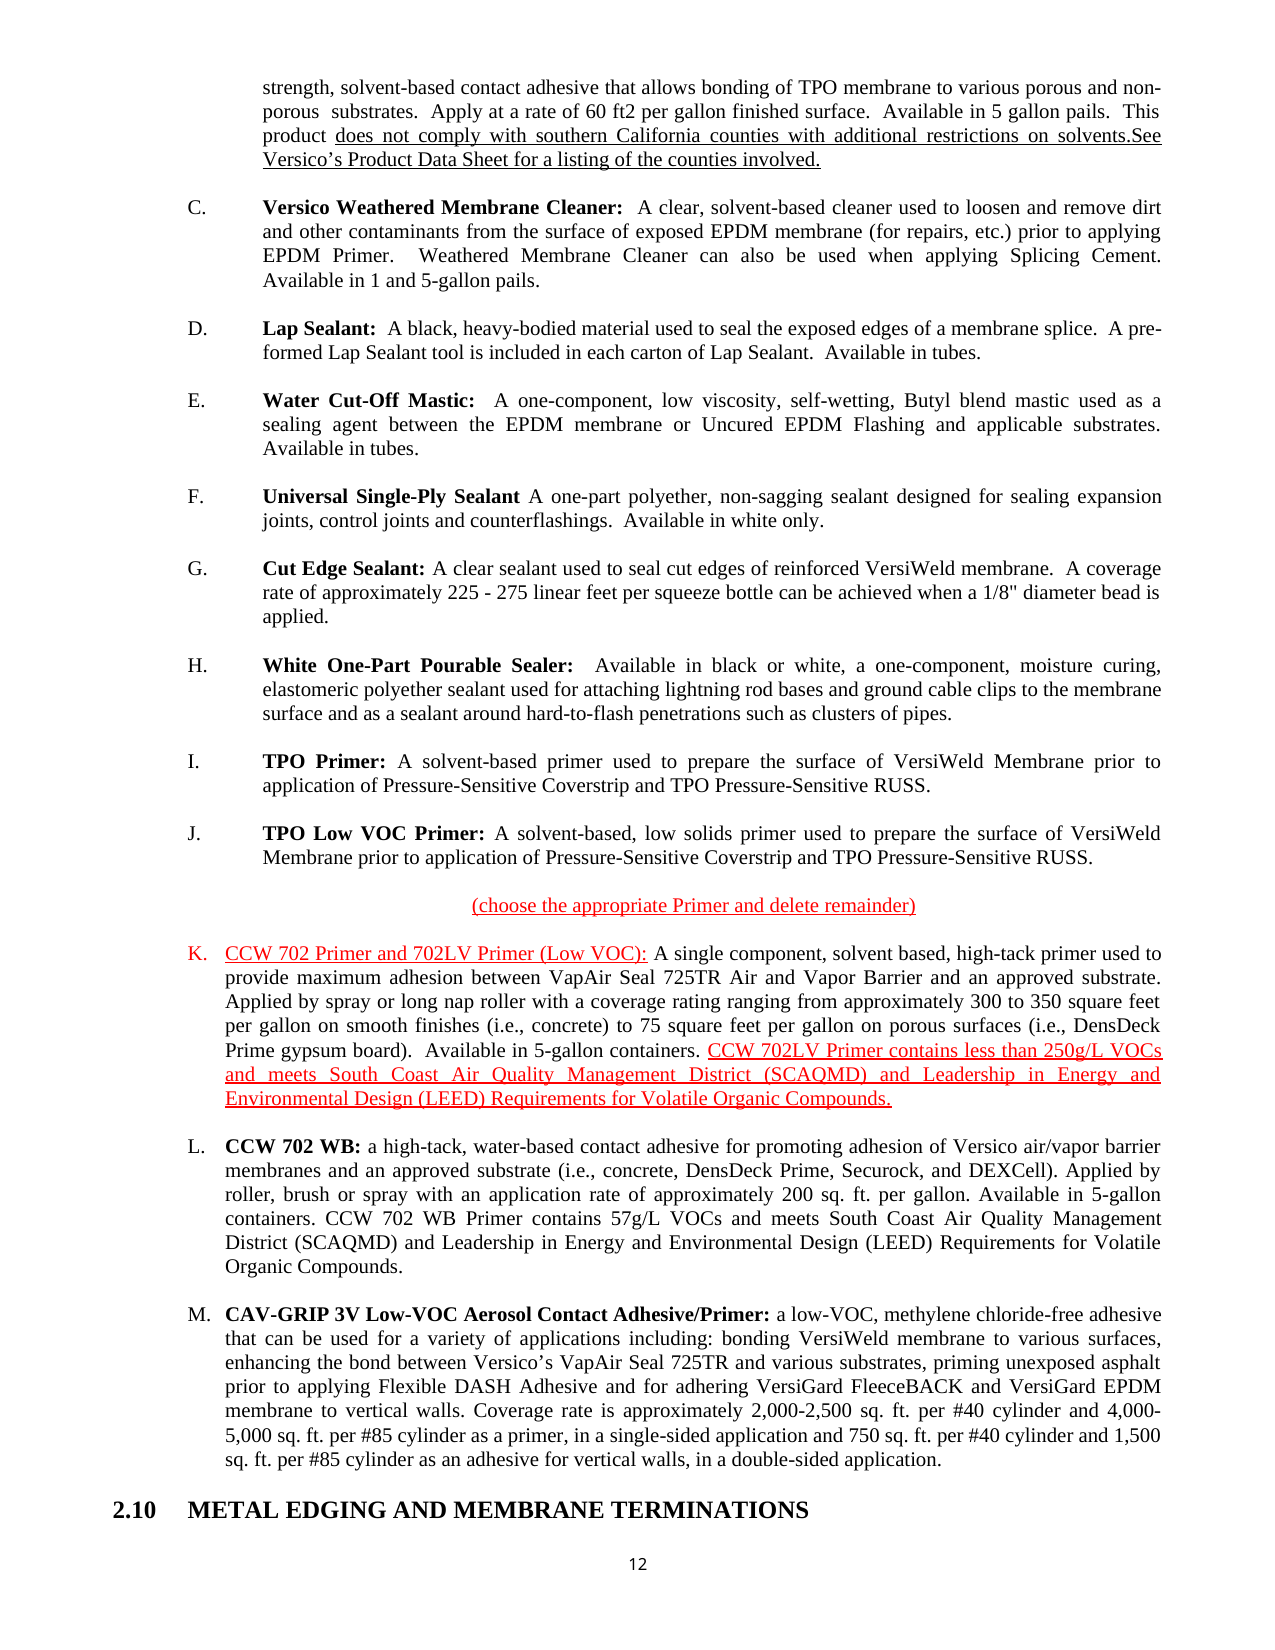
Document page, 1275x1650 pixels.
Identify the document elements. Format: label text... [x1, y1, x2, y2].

list Universal Single-Ply Sealant A one-part polyether, non-sagging sealant designed for sealing expansion joints, control joints and counterflashings. Available in white only. [187, 484, 1162, 532]
list TPO Primer: A solvent-based primer used to prepare the surface of VersiWeld Membrane prior to application of Pressure-Sensitive Coverstrip and TPO Pressure-Sensitive RUSS. [187, 749, 1162, 797]
text (choose the appropriate Primer and delete remainder) [225, 893, 1162, 917]
list Lap Sealant: A black, heavy-bodied material used to seal the exposed edges of a membrane splice. A pre-formed Lap Sealant tool is included in each carton of Lap Sealant. Available in tubes. [187, 316, 1162, 364]
text 2.10 METAL EDGING AND MEMBRANE TERMINATIONS [112, 1495, 1162, 1523]
list CAV-GRIP 3V Low-VOC Aerosol Contact Adhesive/Primer: a low-VOC, methylene chloride-free adhesive that can be used for a variety of applications including: bonding VersiWeld membrane to various surfaces, enhancing the bond between Versico’s VapAir Seal 725TR and various substrates, priming unexposed asphalt prior to applying Flexible DASH Adhesive and for adhering VersiGard FleeceBACK and VersiGard EPDM membrane to vertical walls. Coverage rate is approximately 2,000-2,500 sq. ft. per #40 cylinder and 4,000-5,000 sq. ft. per #85 cylinder as a primer, in a single-sided application and 750 sq. ft. per #40 cylinder and 1,500 sq. ft. per #85 cylinder as an adhesive for vertical walls, in a double-sided application. [187, 1302, 1162, 1471]
list CCW 702 Primer and 702LV Primer (Low VOC): A single component, solvent based, high-tack primer used to provide maximum adhesion between VapAir Seal 725TR Air and Vapor Barrier and an approved substrate. Applied by spray or long nap roller with a coverage rating ranging from approximately 300 to 350 square feet per gallon on smooth finishes (i.e., concrete) to 75 square feet per gallon on porous surfaces (i.e., DensDeck Prime gypsum board). Available in 5-gallon containers. CCW 702LV Primer contains less than 250g/L VOCs and meets South Coast Air Quality Management District (SCAQMD) and Leadership in Energy and Environmental Design (LEED) Requirements for Volatile Organic Compounds. [187, 941, 1162, 1110]
list Cut Edge Sealant: A clear sealant used to seal cut edges of reinforced VersiWeld membrane. A coverage rate of approximately 225 - 275 linear feet per squeeze bottle can be achieved when a 1/8" diameter bead is applied. [187, 556, 1162, 628]
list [187, 75, 1162, 171]
list Water Cut-Off Mastic: A one-component, low viscosity, self-wetting, Butyl blend mastic used as a sealing agent between the EPDM membrane or Uncured EPDM Flashing and applicable substrates. Available in tubes. [187, 388, 1162, 460]
list CCW 702 WB: a high-tack, water-based contact adhesive for promoting adhesion of Versico air/vapor barrier membranes and an approved substrate (i.e., concrete, DensDeck Prime, Securock, and DEXCell). Applied by roller, brush or spray with an application rate of approximately 200 sq. ft. per gallon. Available in 5-gallon containers. CCW 702 WB Primer contains 57g/L VOCs and meets South Coast Air Quality Management District (SCAQMD) and Leadership in Energy and Environmental Design (LEED) Requirements for Volatile Organic Compounds. [187, 1134, 1162, 1278]
list Versico Weathered Membrane Cleaner: A clear, solvent-based cleaner used to loosen and remove dirt and other contaminants from the surface of exposed EPDM membrane (for repairs, etc.) prior to applying EPDM Primer. Weathered Membrane Cleaner can also be used when applying Splicing Cement. Available in 1 and 5-gallon pails. [187, 195, 1162, 292]
list TPO Low VOC Primer: A solvent-based, low solids primer used to prepare the surface of VersiWeld Membrane prior to application of Pressure-Sensitive Coverstrip and TPO Pressure-Sensitive RUSS. [187, 821, 1162, 869]
list White One-Part Pourable Sealer: Available in black or white, a one-component, moisture curing, elastomeric polyether sealant used for attaching lightning rod bases and ground cable clips to the membrane surface and as a sealant around hard-to-flash penetrations such as clusters of pipes. [187, 652, 1162, 725]
